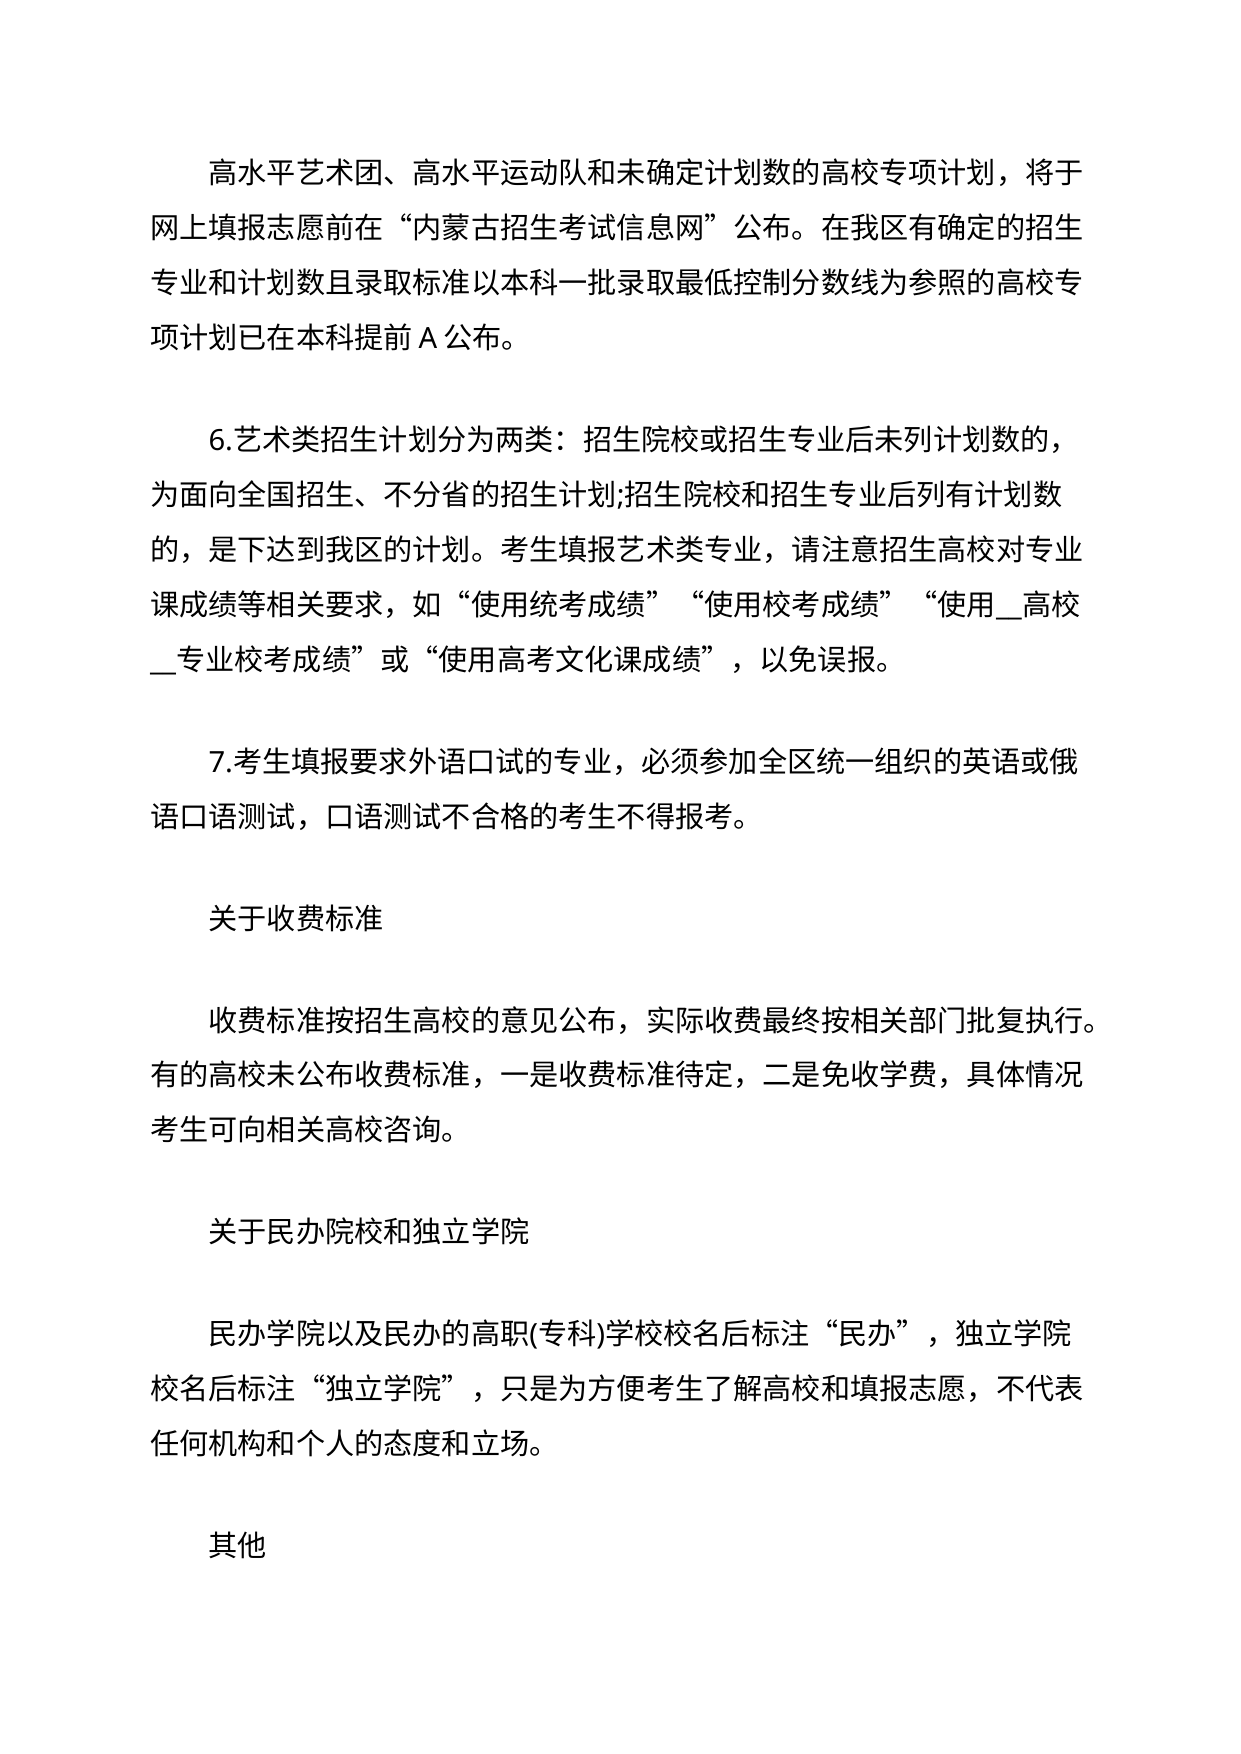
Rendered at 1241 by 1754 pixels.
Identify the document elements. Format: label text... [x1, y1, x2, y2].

text 收费标准按招生高校的意见公布，实际收费最终按相关部门批复执行。有的高校未公布收费标准，一是收费标准待定，二是免收学费，具体情况考生可向相关高校咨询。 [150, 997, 1090, 1149]
text 关于民办院校和独立学院 [150, 1209, 1090, 1251]
text 关于收费标准 [150, 895, 1090, 938]
text 7.考生填报要求外语口试的专业，必须参加全区统一组织的英语或俄语口语测试，口语测试不合格的考生不得报考。 [150, 738, 1090, 836]
text 6.艺术类招生计划分为两类：招生院校或招生专业后未列计划数的，为面向全国招生、不分省的招生计划;招生院校和招生专业后列有计划数的，是下达到我区的计划。考生填报艺术类专业，请注意招生高校对专业课成绩等相关要求，如“使用统考成绩”“使用校考成绩”“使用__高校__专业校考成绩”或“使用高考文化课成绩”，以免误报。 [150, 417, 1090, 679]
text 高水平艺术团、高水平运动队和未确定计划数的高校专项计划，将于网上填报志愿前在“内蒙古招生考试信息网”公布。在我区有确定的招生专业和计划数且录取标准以本科一批录取最低控制分数线为参照的高校专项计划已在本科提前A公布。 [150, 150, 1090, 357]
text 民办学院以及民办的高职(专科)学校校名后标注“民办”，独立学院校名后标注“独立学院”，只是为方便考生了解高校和填报志愿，不代表任何机构和个人的态度和立场。 [150, 1310, 1090, 1463]
text 其他 [150, 1522, 1090, 1564]
